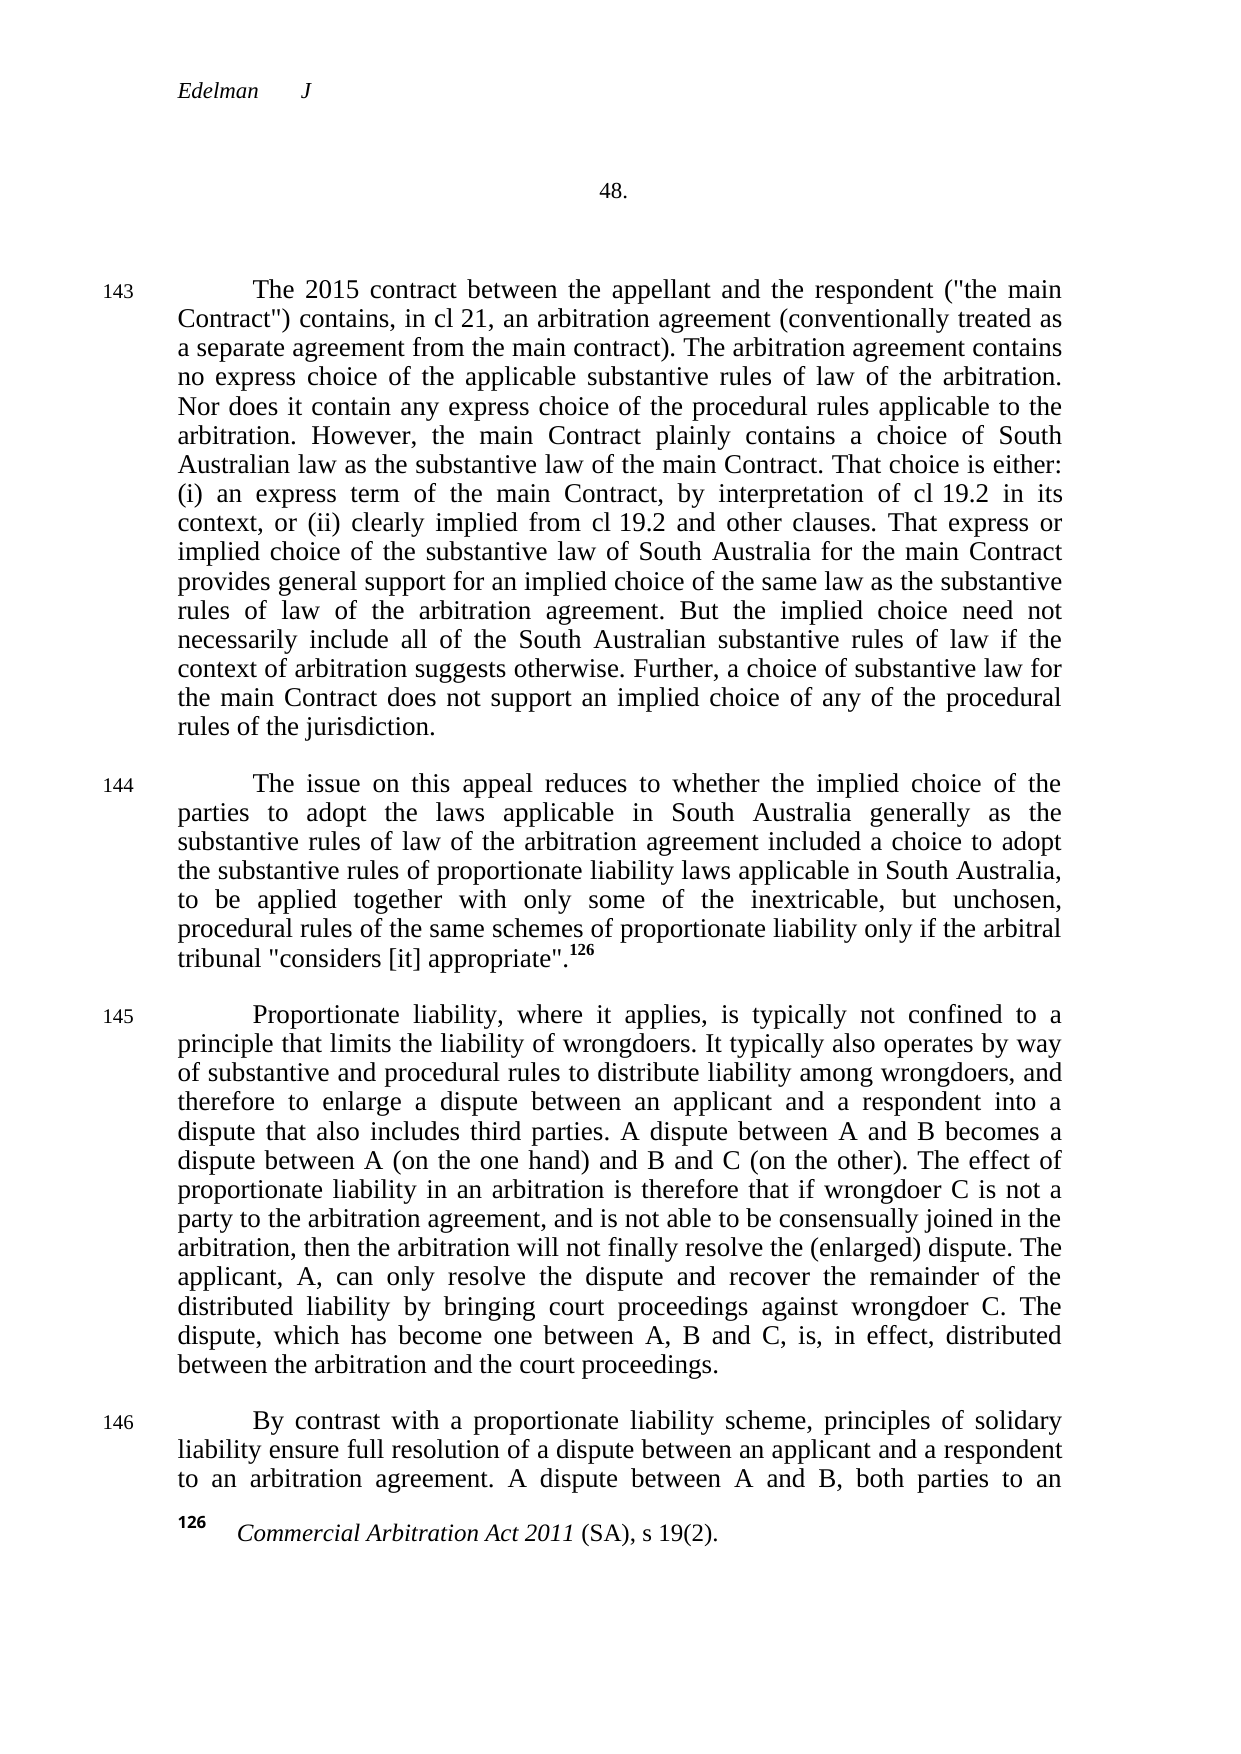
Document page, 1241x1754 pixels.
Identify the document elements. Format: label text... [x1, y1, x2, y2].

list The 2015 contract between the appellant and the respondent ("the main Contract") contains, in cl 21, an arbitration agreement (conventionally treated as a separate agreement from the main contract). The arbitration agreement contains no express choice of the applicable substantive rules of law of the arbitration. Nor does it contain any express choice of the procedural rules applicable to the arbitration. However, the main Contract plainly contains a choice of South Australian law as the substantive law of the main Contract. That choice is either: (i) an express term of the main Contract, by interpretation of cl 19.2 in its context, or (ii) clearly implied from cl 19.2 and other clauses. That express or implied choice of the substantive law of South Australia for the main Contract provides general support for an implied choice of the same law as the substantive rules of law of the arbitration agreement. But the implied choice need not necessarily include all of the South Australian substantive rules of law if the context of arbitration suggests otherwise. Further, a choice of substantive law for the main Contract does not support an implied choice of any of the procedural rules of the jurisdiction. [102, 275, 1063, 742]
list The issue on this appeal reduces to whether the implied choice of the parties to adopt the laws applicable in South Australia generally as the substantive rules of law of the arbitration agreement included a choice to adopt the substantive rules of proportionate liability laws applicable in South Australia, to be applied together with only some of the inextricable, but unchosen, procedural rules of the same schemes of proportionate liability only if the arbitral tribunal "considers [it] appropriate". [102, 769, 1063, 973]
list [102, 1406, 1063, 1494]
list Proportionate liability, where it applies, is typically not confined to a principle that limits the liability of wrongdoers. It typically also operates by way of substantive and procedural rules to distribute liability among wrongdoers, and therefore to enlarge a dispute between an applicant and a respondent into a dispute that also includes third parties. A dispute between A and B becomes a dispute between A (on the one hand) and B and C (on the other). The effect of proportionate liability in an arbitration is therefore that if wrongdoer C is not a party to the arbitration agreement, and is not able to be consensually joined in the arbitration, then the arbitration will not finally resolve the (enlarged) dispute. The applicant, A, can only resolve the dispute and recover the remainder of the distributed liability by bringing court proceedings against wrongdoer C. The dispute, which has become one between A, B and C, is, in effect, distributed between the arbitration and the court proceedings. [102, 1000, 1063, 1379]
